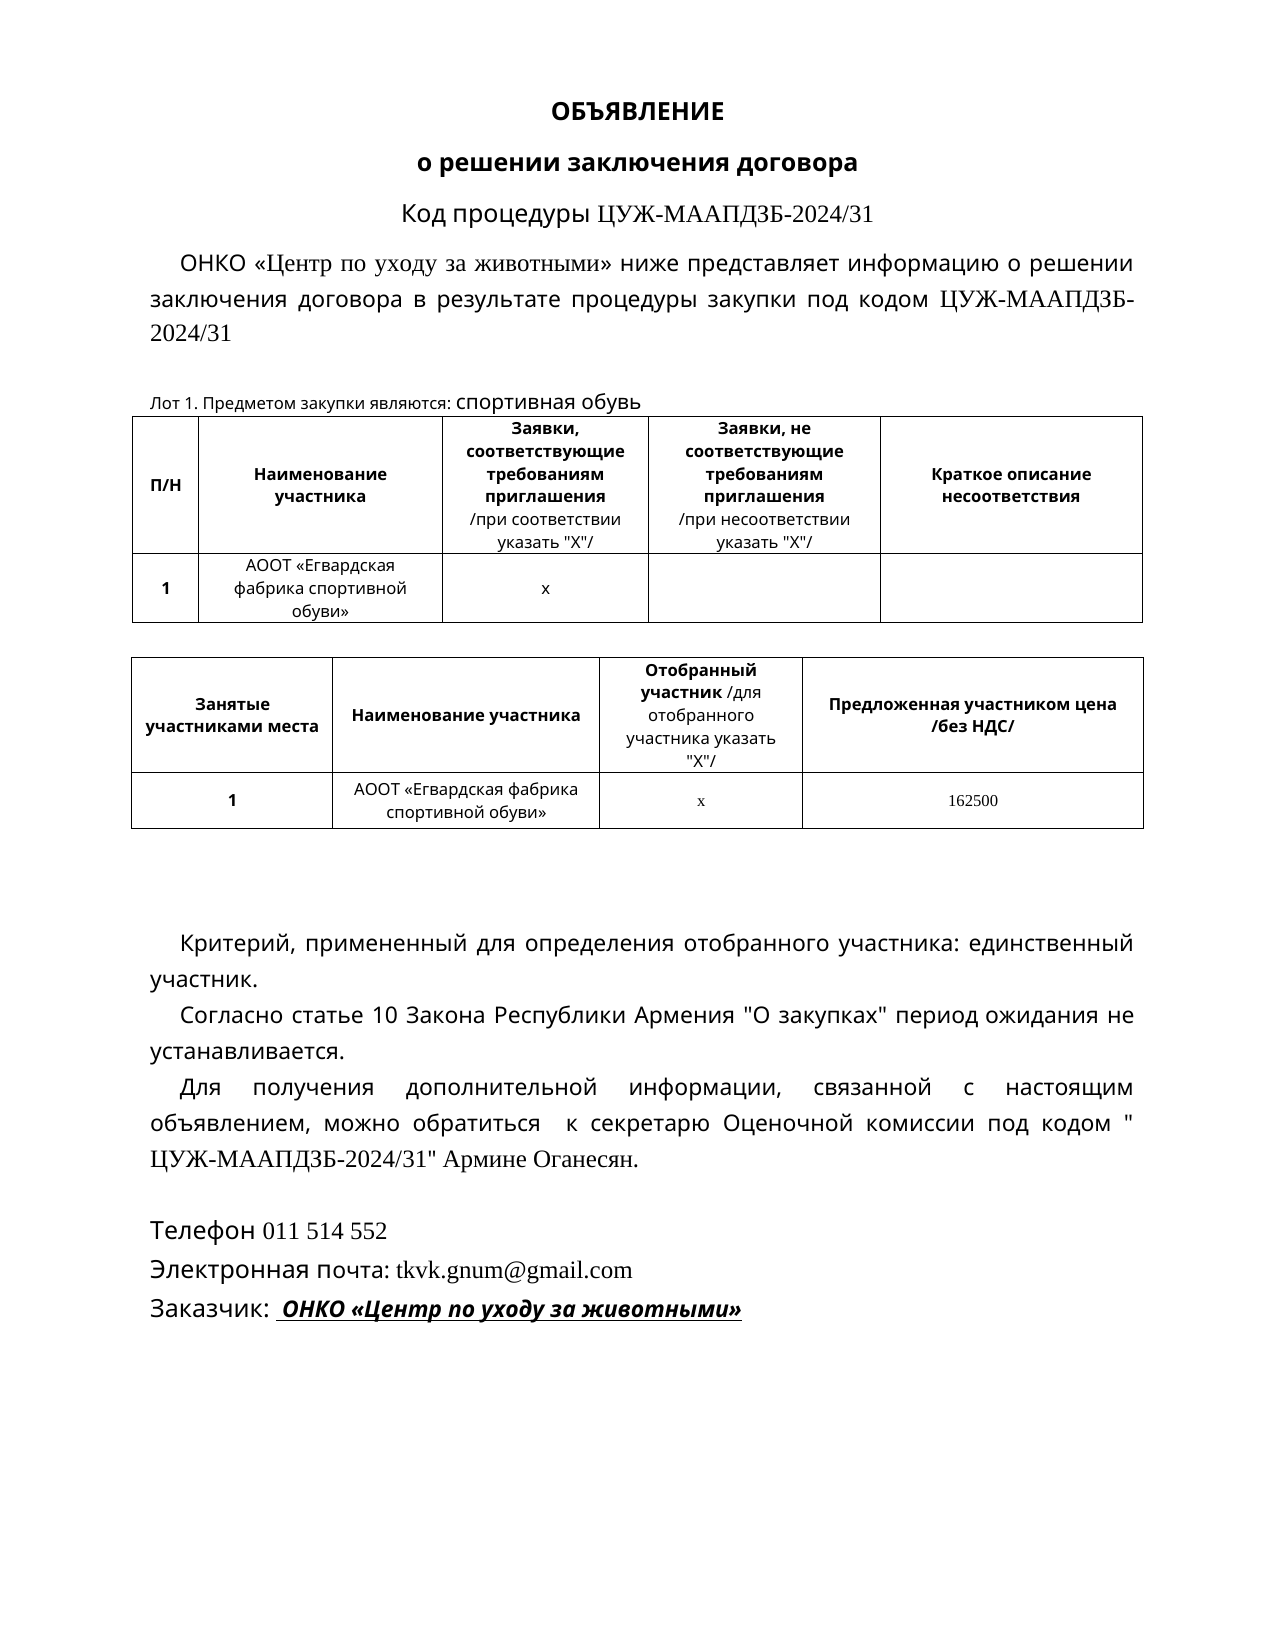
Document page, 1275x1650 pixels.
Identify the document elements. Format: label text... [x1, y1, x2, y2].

table_cell x [443, 554, 648, 622]
table_cell 1 [132, 773, 332, 828]
table_header Заявки, соответствующие требованиям приглашения /при соответствии указать "X"/ [443, 417, 648, 553]
table_cell 1 [133, 554, 198, 622]
text Согласно статье 10 Закона Республики Армения "О закупках" период ожидания не устанавливается. [150, 999, 1134, 1066]
table_header Краткое описание несоответствия [881, 417, 1142, 553]
table_cell [649, 554, 880, 622]
table_cell АООТ «Егвардская фабрика спортивной обуви» [199, 554, 442, 622]
text Электронная почта: tkvk.gnum@gmail.com [150, 1252, 1125, 1286]
text ОНКО «Центр по уходу за животными» ниже представляет информацию о решении заключения договора в результате процедуры закупки под кодом ЦУЖ-МААПДЗБ-2024/31 [150, 247, 1134, 347]
table_header Отобранный участник /для отобранного участника указать "X"/ [600, 658, 802, 772]
text о решении заключения договора [150, 145, 1125, 179]
text Для получения дополнительной информации, связанной с настоящим объявлением, можно обратиться к секретарю Оценочной комиссии под кодом " ЦУЖ-МААПДЗБ-2024/31" Армине Оганесян. [150, 1071, 1134, 1174]
table_header Заявки, не соответствующие требованиям приглашения /при несоответствии указать "X"/ [649, 417, 880, 553]
table_header Занятые участниками места [132, 658, 332, 772]
table_cell АООТ «Егвардская фабрика спортивной обуви» [333, 773, 599, 828]
text Код процедуры ЦУЖ-МААПДЗБ-2024/31 [150, 196, 1125, 230]
table_cell x [600, 773, 802, 828]
text Лот 1. Предметом закупки являются: спортивная обувь [150, 387, 1125, 416]
table_cell [881, 554, 1142, 622]
table_header П/Н [133, 417, 198, 553]
text Критерий, примененный для определения отобранного участника: единственный участник. [150, 927, 1134, 994]
text ОБЪЯВЛЕНИЕ [150, 94, 1125, 128]
table_header Наименование участника [199, 417, 442, 553]
table_header Наименование участника [333, 658, 599, 772]
text Телефон 011 514 552 [150, 1213, 1125, 1247]
table_cell 162500 [803, 773, 1143, 828]
text Заказчик: ОНКО «Центр по уходу за животными» [150, 1291, 1125, 1325]
table_header Предложенная участником цена /без НДС/ [803, 658, 1143, 772]
